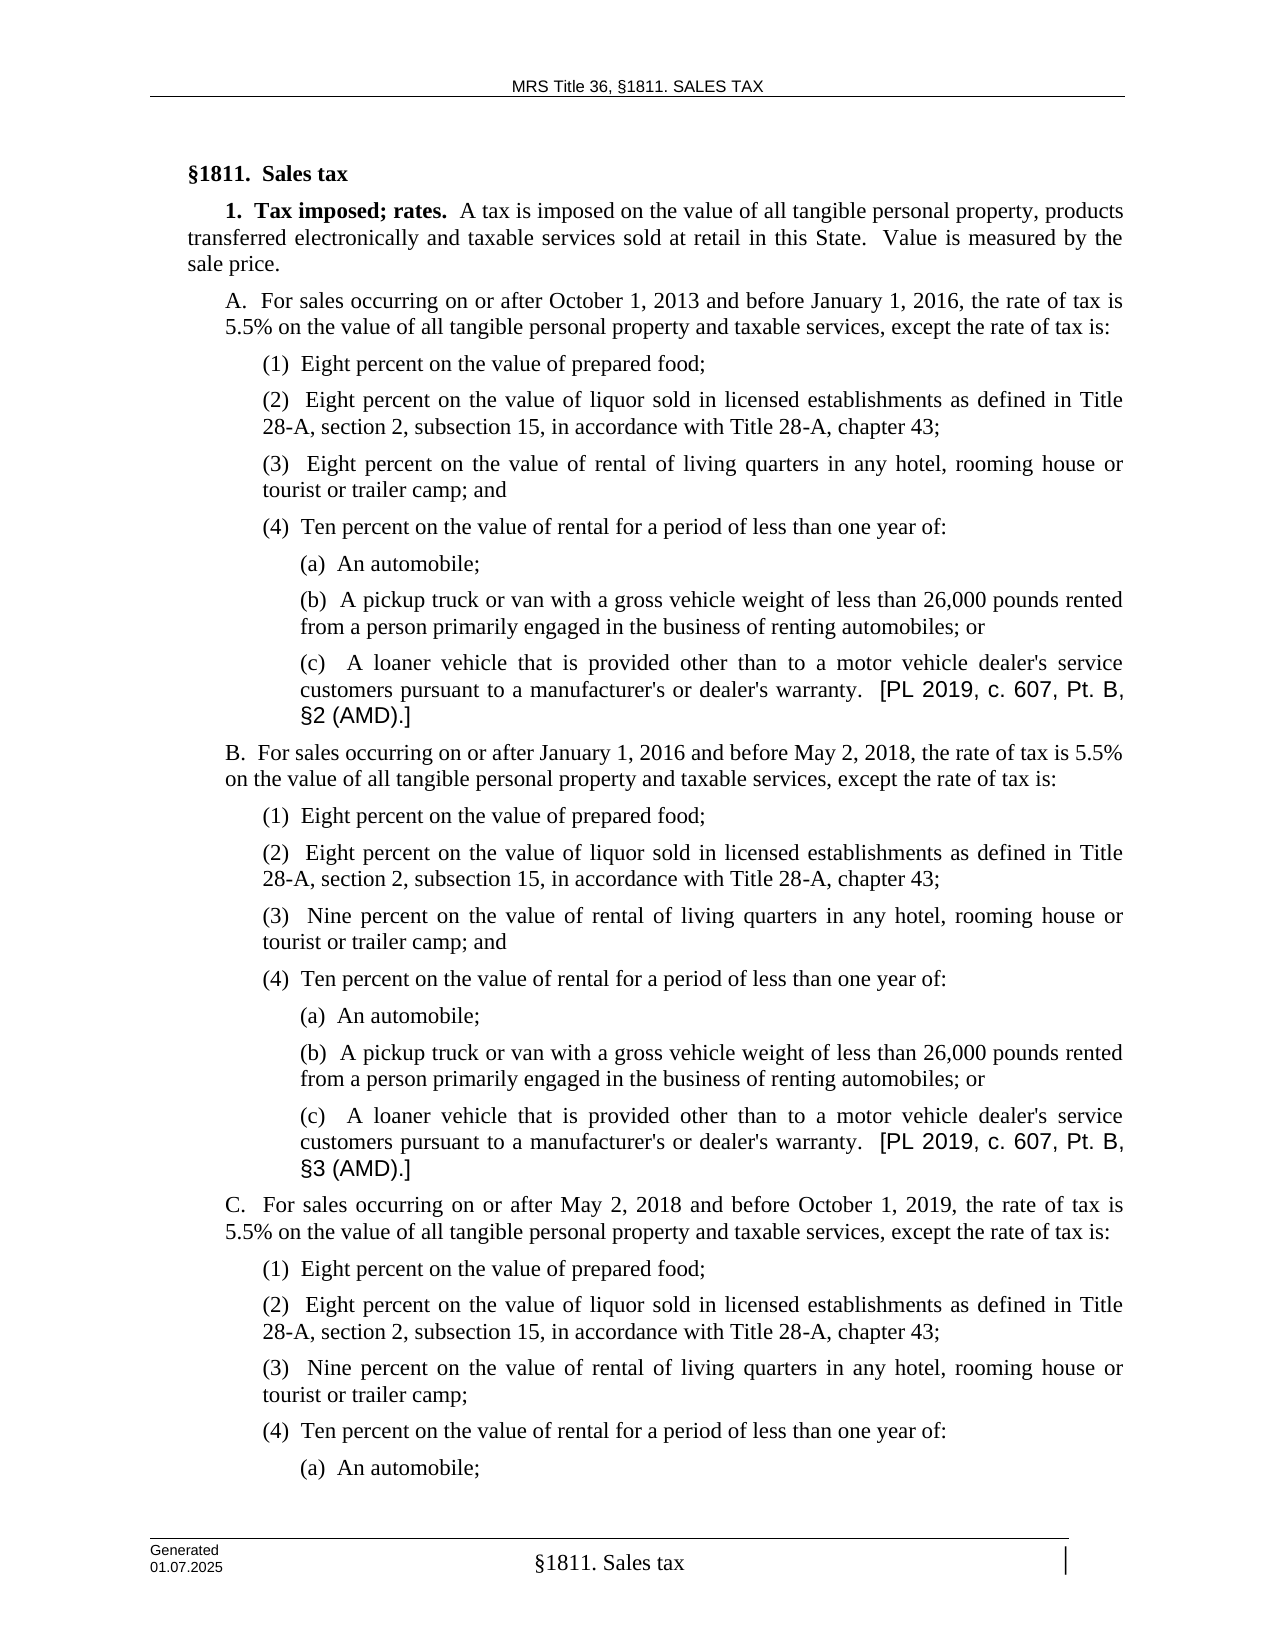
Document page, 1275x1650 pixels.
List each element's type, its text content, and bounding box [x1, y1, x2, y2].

text (2) Eight percent on the value of liquor sold in licensed establishments as defined in Title 28‑A, section 2, subsection 15, in accordance with Title 28‑A, chapter 43; [262, 1291, 1125, 1344]
text (b) A pickup truck or van with a gross vehicle weight of less than 26,000 pounds rented from a person primarily engaged in the business of renting automobiles; or [300, 1039, 1125, 1091]
text (2) Eight percent on the value of liquor sold in licensed establishments as defined in Title 28‑A, section 2, subsection 15, in accordance with Title 28‑A, chapter 43; [262, 839, 1125, 892]
text 1. Tax imposed; rates. A tax is imposed on the value of all tangible personal property, products transferred electronically and taxable services sold at retail in this State. Value is measured by the sale price. [187, 197, 1125, 276]
text (4) Ten percent on the value of rental for a period of less than one year of: [262, 1418, 1125, 1444]
text (4) Ten percent on the value of rental for a period of less than one year of: [262, 965, 1125, 992]
text (3) Nine percent on the value of rental of living quarters in any hotel, rooming house or tourist or trailer camp; and [262, 902, 1125, 955]
text (3) Eight percent on the value of rental of living quarters in any hotel, rooming house or tourist or trailer camp; and [262, 450, 1125, 502]
text (4) Ten percent on the value of rental for a period of less than one year of: [262, 513, 1125, 539]
text (a) An automobile; [300, 549, 1125, 576]
text B. For sales occurring on or after January 1, 2016 and before May 2, 2018, the rate of tax is 5.5% on the value of all tangible personal property and taxable services, except the rate of tax is: [225, 739, 1125, 792]
text (c) A loaner vehicle that is provided other than to a motor vehicle dealer's service customers pursuant to a manufacturer's or dealer's warranty. [PL 2019, c. 607, Pt. B, §2 (AMD).] [300, 649, 1125, 729]
text (a) An automobile; [300, 1002, 1125, 1028]
text (3) Nine percent on the value of rental of living quarters in any hotel, rooming house or tourist or trailer camp; [262, 1354, 1125, 1407]
text (c) A loaner vehicle that is provided other than to a motor vehicle dealer's service customers pursuant to a manufacturer's or dealer's warranty. [PL 2019, c. 607, Pt. B, §3 (AMD).] [300, 1102, 1125, 1181]
text C. For sales occurring on or after May 2, 2018 and before October 1, 2019, the rate of tax is 5.5% on the value of all tangible personal property and taxable services, except the rate of tax is: [225, 1191, 1125, 1244]
text (a) An automobile; [300, 1454, 1125, 1481]
text (1) Eight percent on the value of prepared food; [262, 350, 1125, 376]
text (2) Eight percent on the value of liquor sold in licensed establishments as defined in Title 28‑A, section 2, subsection 15, in accordance with Title 28‑A, chapter 43; [262, 387, 1125, 439]
text §1811. Sales tax [187, 160, 1125, 187]
text (b) A pickup truck or van with a gross vehicle weight of less than 26,000 pounds rented from a person primarily engaged in the business of renting automobiles; or [300, 586, 1125, 639]
text (1) Eight percent on the value of prepared food; [262, 1254, 1125, 1281]
text A. For sales occurring on or after October 1, 2013 and before January 1, 2016, the rate of tax is 5.5% on the value of all tangible personal property and taxable services, except the rate of tax is: [225, 287, 1125, 339]
text (1) Eight percent on the value of prepared food; [262, 802, 1125, 828]
